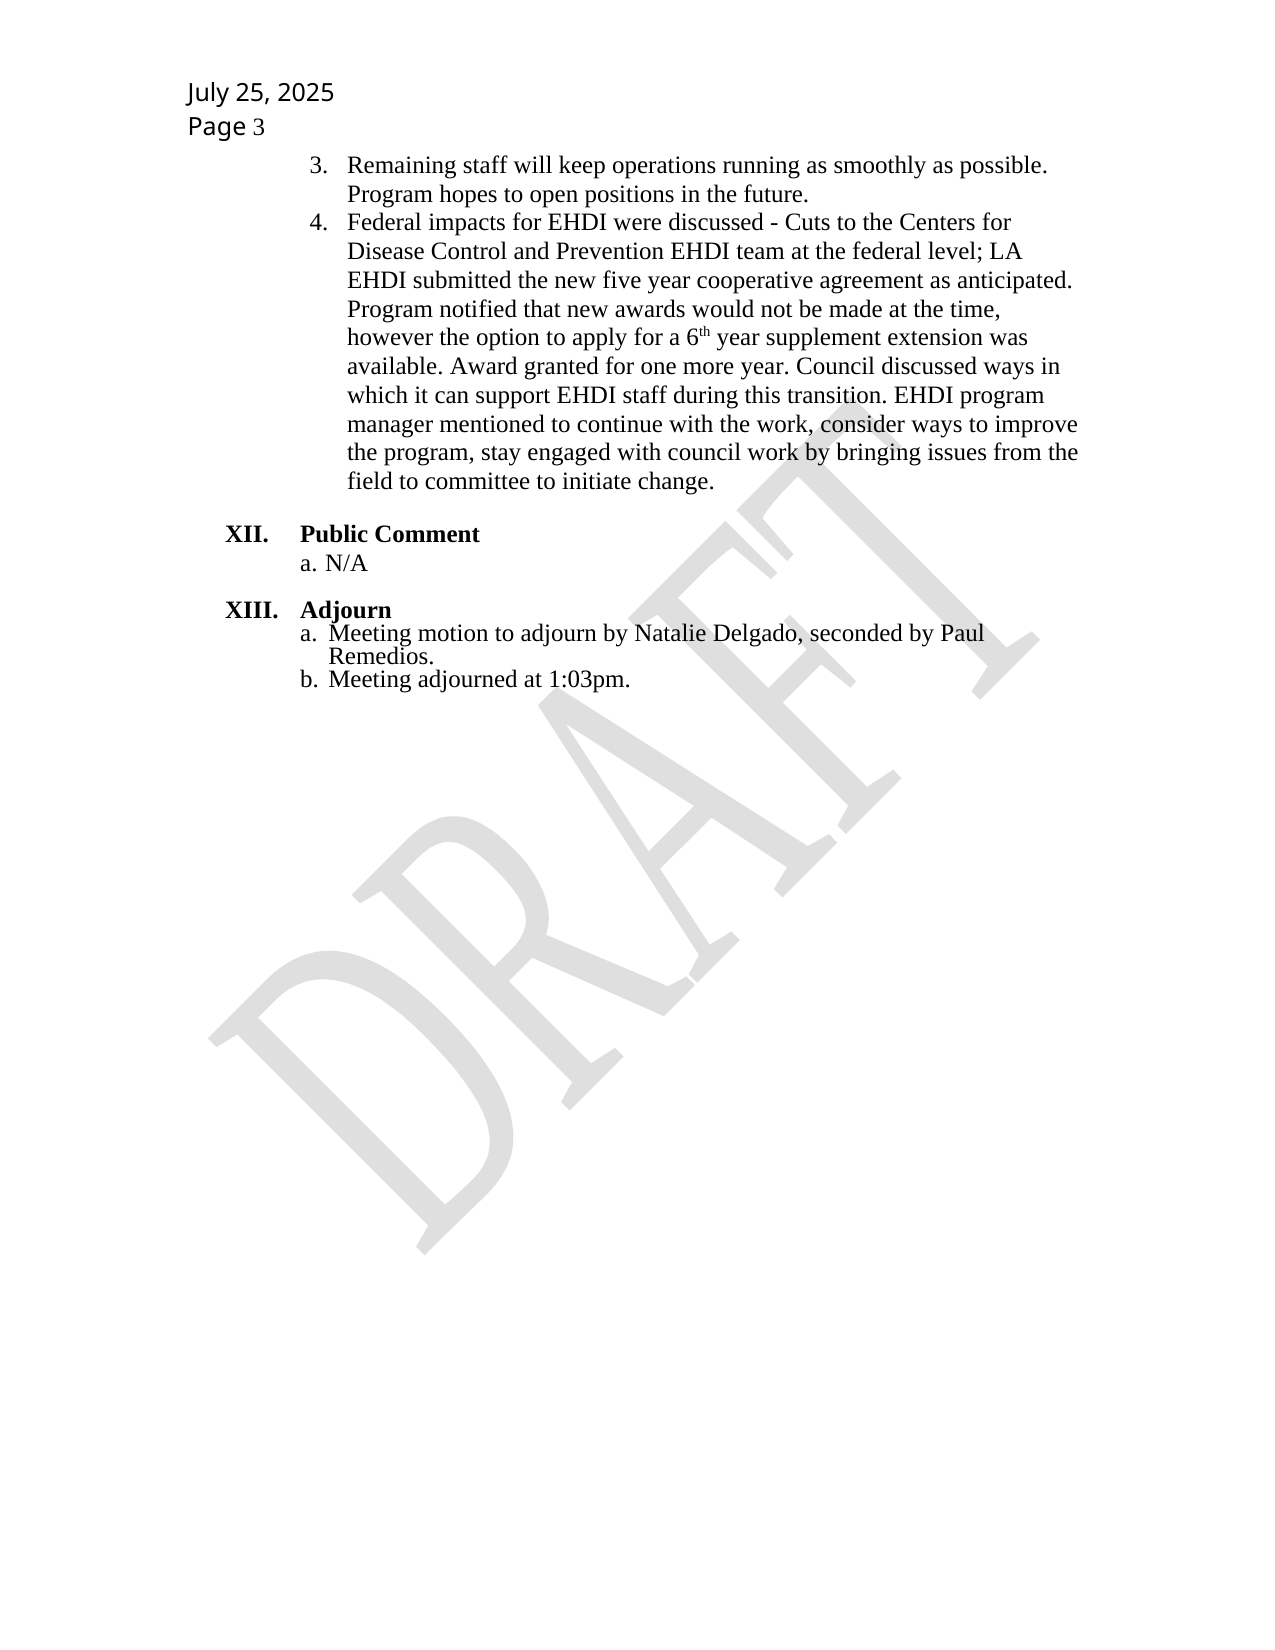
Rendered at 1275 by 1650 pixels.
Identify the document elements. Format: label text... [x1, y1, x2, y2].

list Public Comment [225, 519, 1087, 548]
list Adjourn [225, 601, 1087, 623]
list Remaining staff will keep operations running as smoothly as possible. Program hopes to open positions in the future. [309, 150, 1087, 207]
list Meeting motion to adjourn by Natalie Delgado, seconded by Paul Remedios. [300, 623, 1087, 669]
list Meeting adjourned at 1:03pm. [300, 669, 1087, 692]
list N/A [300, 548, 1087, 601]
list Federal impacts for EHDI were discussed - Cuts to the Centers for Disease Control and Prevention EHDI team at the federal level; LA EHDI submitted the new five year cooperative agreement as anticipated. Program notified that new awards would not be made at the time, however the option to apply for a 6th year supplement extension was available. Award granted for one more year. Council discussed ways in which it can support EHDI staff during this transition. EHDI program manager mentioned to continue with the work, consider ways to improve the program, stay engaged with council work by bringing issues from the field to committee to initiate change. [309, 207, 1087, 519]
